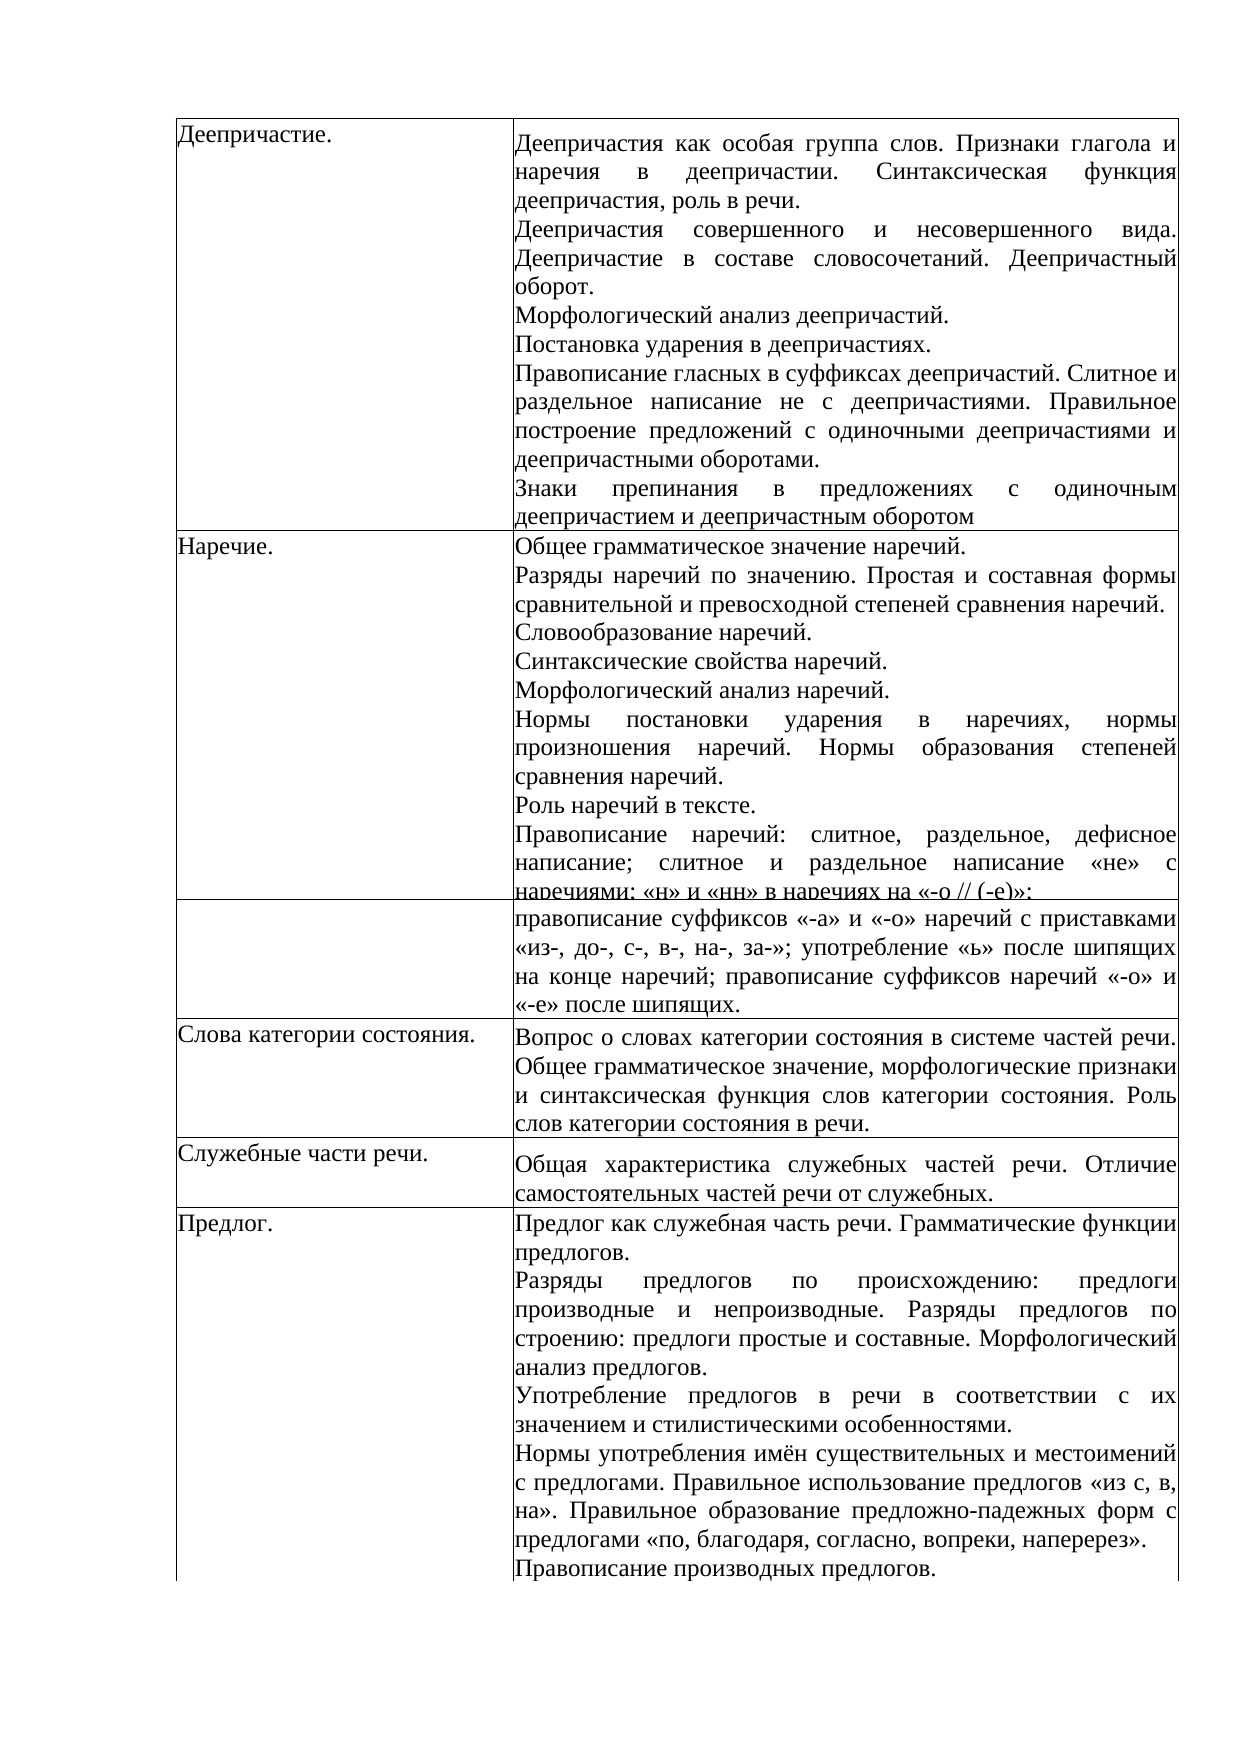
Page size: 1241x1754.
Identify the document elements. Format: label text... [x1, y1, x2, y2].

table_cell правописание суффиксов «-а» и «-о» наречий с приставками «из-, до-, с-, в-, на-, за-»; употребление «ь» после шипящих на конце наречий; правописание суффиксов наречий «-о» и «-е» после шипящих. [514, 900, 1178, 1018]
table_cell Предлог как служебная часть речи. Грамматические функции предлогов. Разряды предлогов по происхождению: предлоги производные и непроизводные. Разряды предлогов по строению: предлоги простые и составные. Морфологический анализ предлогов. Употребление предлогов в речи в соответствии с их значением и стилистическими особенностями. Нормы употребления имён существительных и местоимений с предлогами. Правильное использование предлогов «из с, в, на». Правильное образование предложно-падежных форм с предлогами «по, благодаря, согласно, вопреки, наперерез». Правописание производных предлогов. [514, 1208, 1178, 1581]
table_cell Общее грамматическое значение наречий. Разряды наречий по значению. Простая и составная формы сравнительной и превосходной степеней сравнения наречий. Словообразование наречий. Синтаксические свойства наречий. Морфологический анализ наречий. Нормы постановки ударения в наречиях, нормы произношения наречий. Нормы образования степеней сравнения наречий. Роль наречий в тексте. Правописание наречий: слитное, раздельное, дефисное написание; слитное и раздельное написание «не» с наречиями; «н» и «нн» в наречиях на «-о // (-е)»; [514, 531, 1178, 899]
table_cell [177, 900, 513, 1018]
table_cell Предлог. [177, 1208, 513, 1581]
table_cell Вопрос о словах категории состояния в системе частей речи. Общее грамматическое значение, морфологические признаки и синтаксическая функция слов категории состояния. Роль слов категории состояния в речи. [514, 1019, 1178, 1137]
table_cell Деепричастия как особая группа слов. Признаки глагола и наречия в деепричастии. Синтаксическая функция деепричастия, роль в речи. Деепричастия совершенного и несовершенного вида. Деепричастие в составе словосочетаний. Деепричастный оборот. Морфологический анализ деепричастий. Постановка ударения в деепричастиях. Правописание гласных в суффиксах деепричастий. Слитное и раздельное написание не с деепричастиями. Правильное построение предложений с одиночными деепричастиями и деепричастными оборотами. Знаки препинания в предложениях с одиночным деепричастием и деепричастным оборотом [514, 119, 1178, 530]
table_cell Служебные части речи. [177, 1138, 513, 1207]
table_cell Слова категории состояния. [177, 1019, 513, 1137]
table_cell Деепричастие. [177, 119, 513, 530]
table_cell Наречие. [177, 531, 513, 899]
table_cell Общая характеристика служебных частей речи. Отличие самостоятельных частей речи от служебных. [514, 1138, 1178, 1207]
